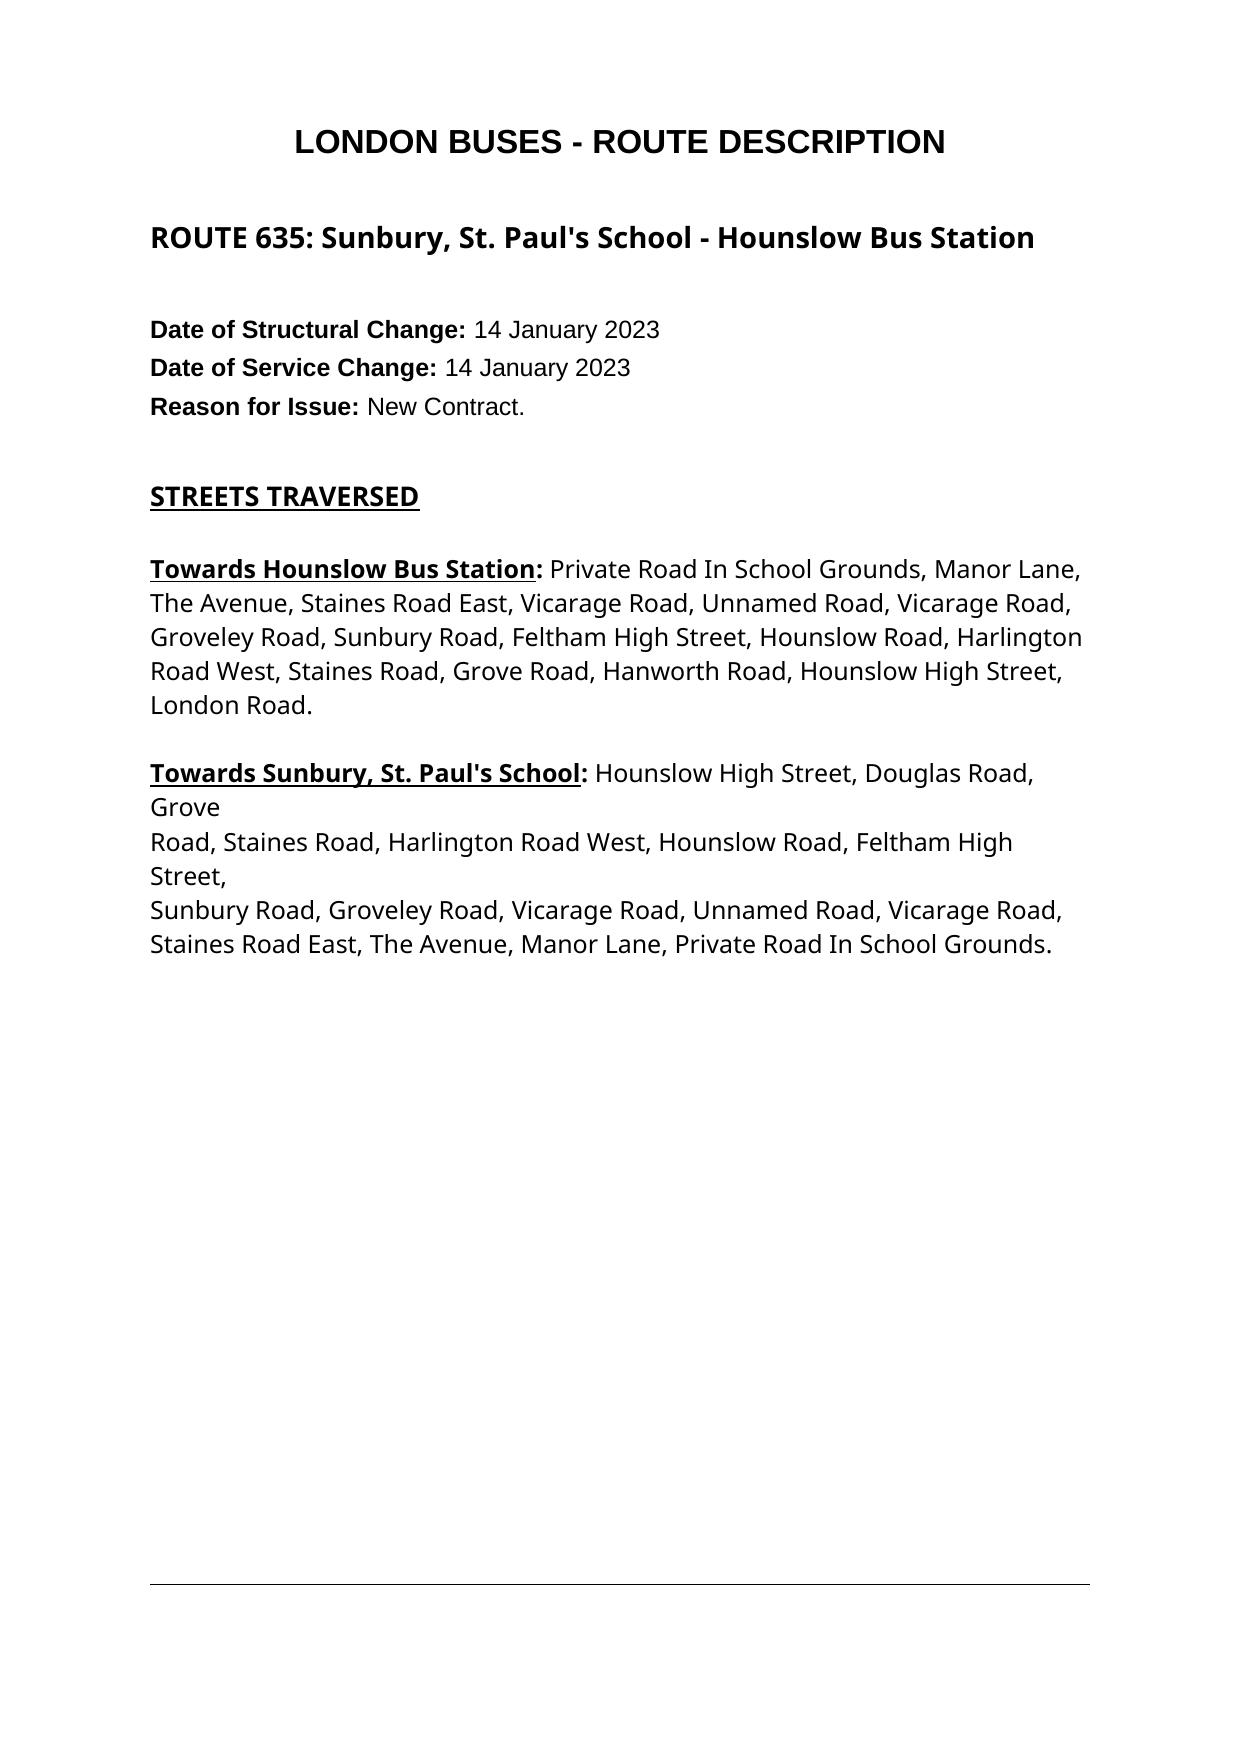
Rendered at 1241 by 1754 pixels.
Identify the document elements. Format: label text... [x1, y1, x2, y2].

text Date of Structural Change: 14 January 2023 [150, 315, 1090, 343]
text LONDON BUSES - ROUTE DESCRIPTION [150, 122, 1090, 160]
text Sunbury Road, Groveley Road, Vicarage Road, Unnamed Road, Vicarage Road, [150, 892, 1090, 926]
text Staines Road East, The Avenue, Manor Lane, Private Road In School Grounds. [150, 926, 1090, 960]
text Towards Hounslow Bus Station: Private Road In School Grounds, Manor Lane, The Avenue, Staines Road East, Vicarage Road, Unnamed Road, Vicarage Road, [150, 552, 1090, 620]
text Towards Sunbury, St. Paul's School: Hounslow High Street, Douglas Road, Grove [150, 756, 1090, 824]
text Groveley Road, Sunbury Road, Feltham High Street, Hounslow Road, Harlington Road West, Staines Road, Grove Road, Hanworth Road, Hounslow High Street, London Road. [150, 620, 1090, 722]
text Reason for Issue: New Contract. [150, 392, 1090, 420]
text STREETS TRAVERSED [150, 478, 1090, 515]
text ROUTE 635: Sunbury, St. Paul's School - Hounslow Bus Station [150, 218, 1090, 257]
text Date of Service Change: 14 January 2023 [150, 353, 1090, 382]
text Road, Staines Road, Harlington Road West, Hounslow Road, Feltham High Street, [150, 824, 1090, 892]
